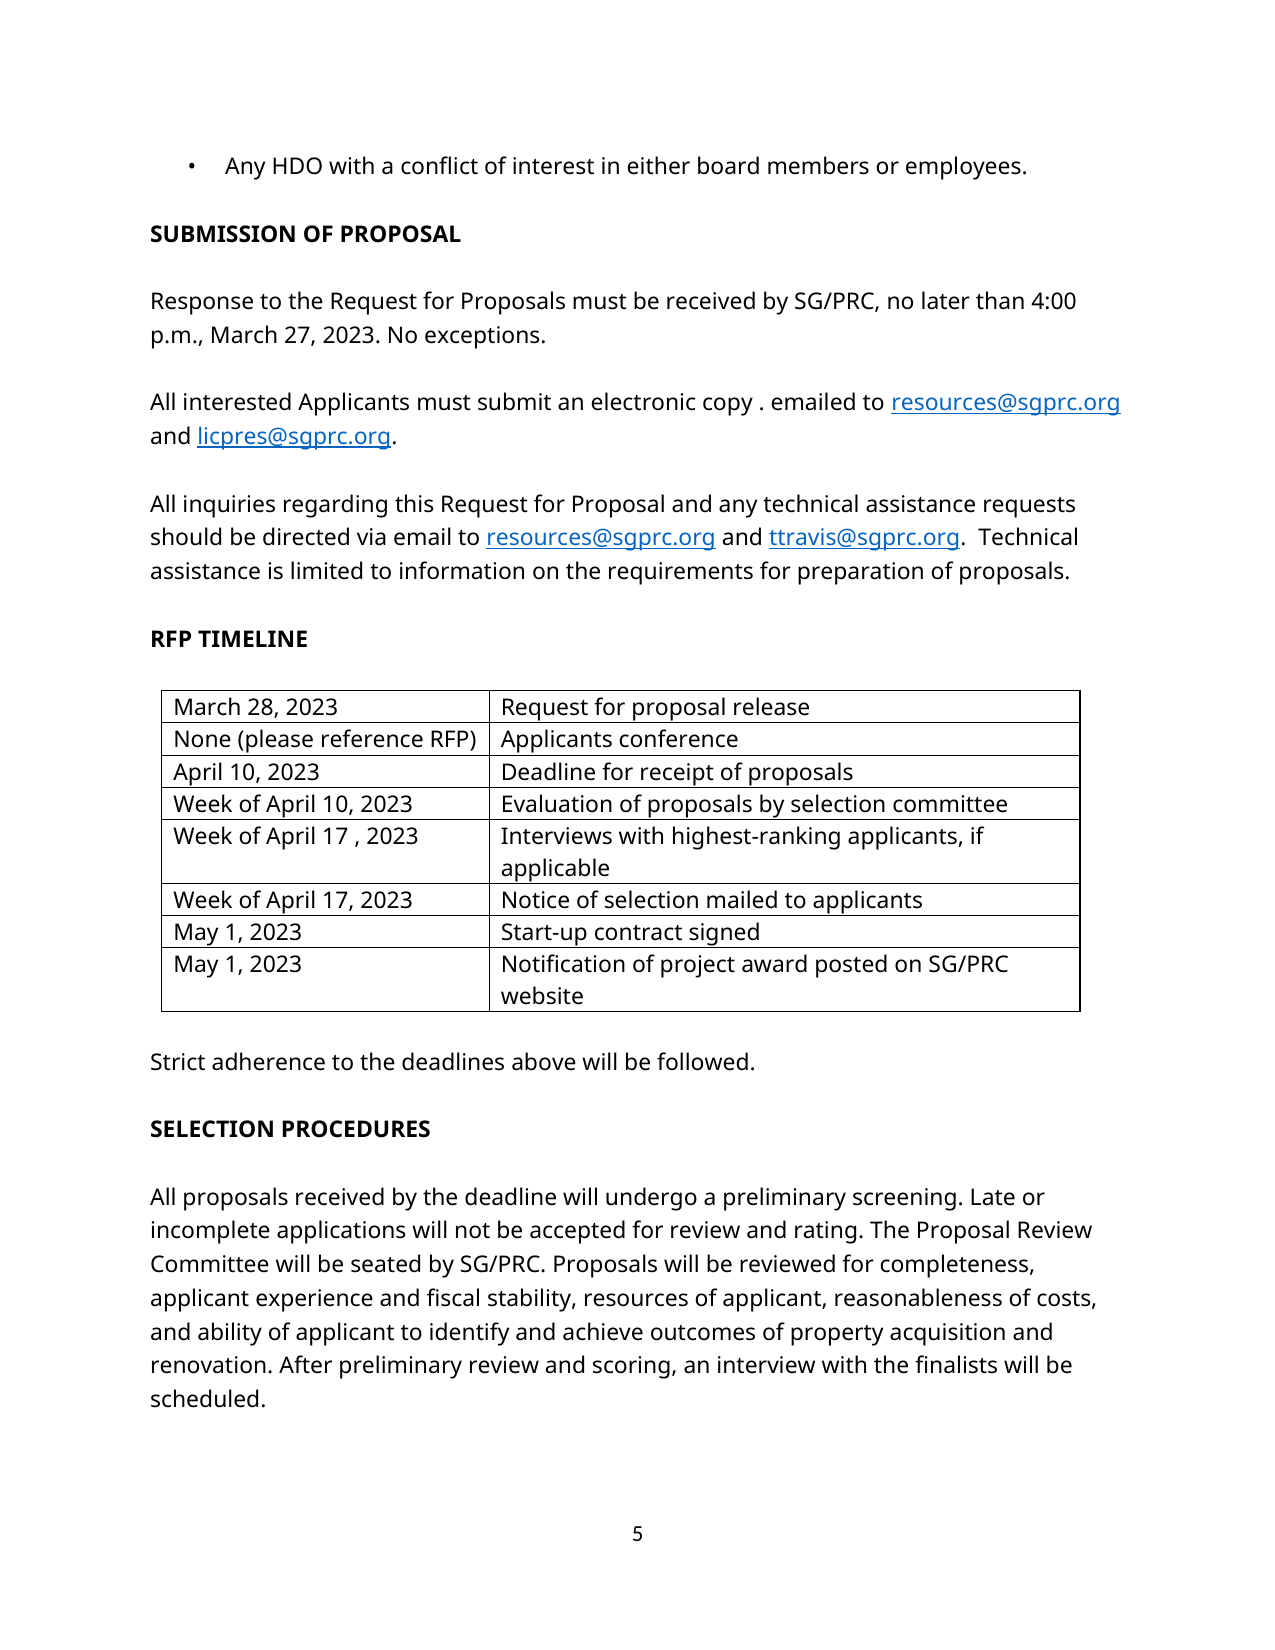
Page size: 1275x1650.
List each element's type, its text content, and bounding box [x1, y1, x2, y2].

table_cell Start-up contract signed [490, 916, 1079, 947]
text All proposals received by the deadline will undergo a preliminary screening. Late or incomplete applications will not be accepted for review and rating. The Proposal Review Committee will be seated by SG/PRC. Proposals will be reviewed for completeness, applicant experience and fiscal stability, resources of applicant, reasonableness of costs, and ability of applicant to identify and achieve outcomes of property acquisition and renovation. After preliminary review and scoring, an interview with the finalists will be scheduled. [150, 1181, 1125, 1414]
table_cell Week of April 10, 2023 [162, 788, 489, 819]
table_cell May 1, 2023 [162, 916, 489, 947]
table_cell Deadline for receipt of proposals [490, 756, 1079, 787]
table_cell Notification of project award posted on SG/PRC website [490, 948, 1079, 1011]
table_cell None (please reference RFP) [162, 723, 489, 754]
table_cell Applicants conference [490, 723, 1079, 754]
table_cell Evaluation of proposals by selection committee [490, 788, 1079, 819]
text All inquiries regarding this Request for Proposal and any technical assistance requests should be directed via email to resources@sgprc.org and ttravis@sgprc.org. Technical assistance is limited to information on the requirements for preparation of proposals. [150, 487, 1125, 586]
table_header Request for proposal release [490, 691, 1079, 722]
table_header March 28, 2023 [162, 691, 489, 722]
text Strict adherence to the deadlines above will be followed. [150, 1046, 1125, 1077]
table_cell Interviews with highest-ranking applicants, if applicable [490, 820, 1079, 883]
table_cell Week of April 17, 2023 [162, 884, 489, 915]
table_cell Notice of selection mailed to applicants [490, 884, 1079, 915]
text RFP TIMELINE [150, 622, 1125, 654]
table_cell Week of April 17 , 2023 [162, 820, 489, 883]
text All interested Applicants must submit an electronic copy . emailed to resources@sgprc.org and licpres@sgprc.org. [150, 386, 1125, 451]
text SUBMISSION OF PROPOSAL [150, 217, 1125, 249]
text SELECTION PROCEDURES [150, 1113, 1125, 1144]
list Any HDO with a conflict of interest in either board members or employees. [187, 150, 1125, 181]
table_cell May 1, 2023 [162, 948, 489, 1011]
text Response to the Request for Proposals must be received by SG/PRC, no later than 4:00 p.m., March 27, 2023. No exceptions. [150, 285, 1125, 350]
table_cell April 10, 2023 [162, 756, 489, 787]
